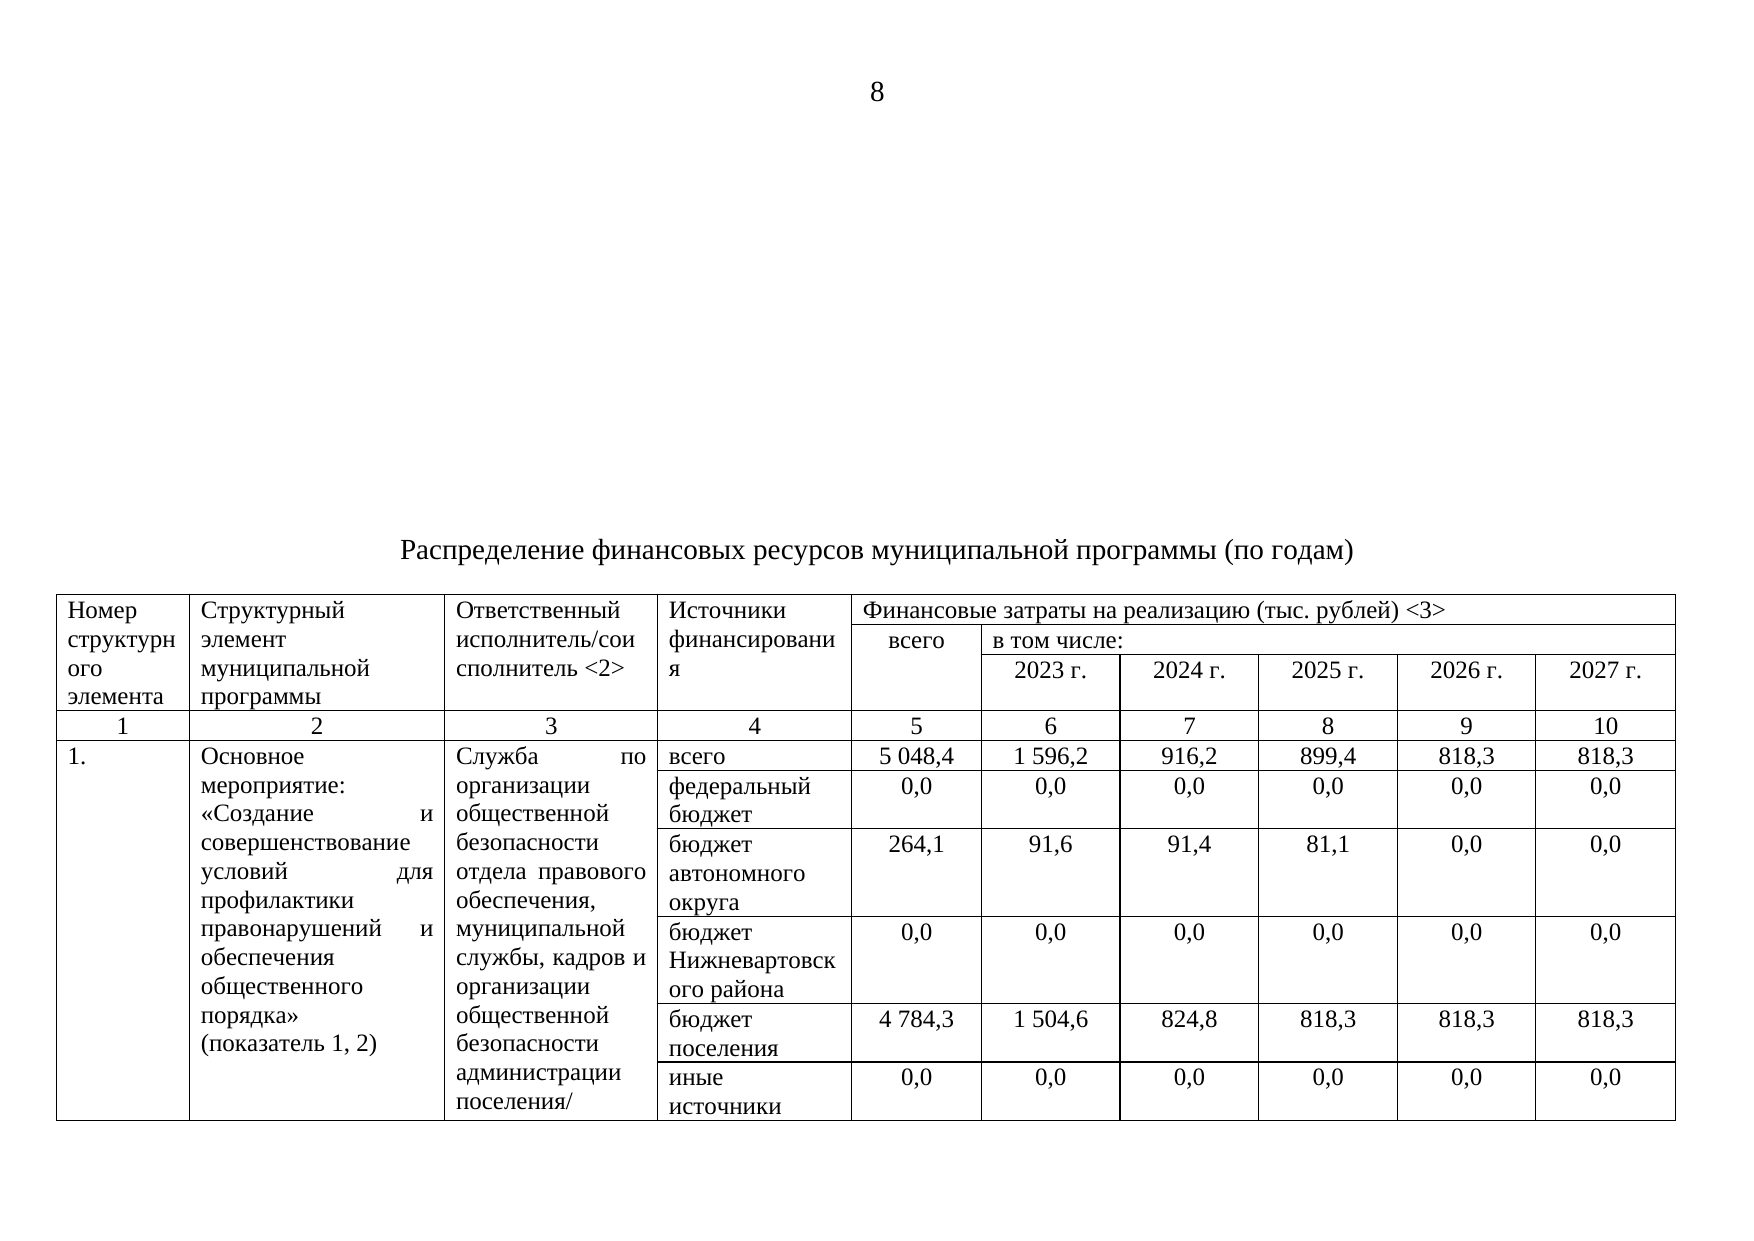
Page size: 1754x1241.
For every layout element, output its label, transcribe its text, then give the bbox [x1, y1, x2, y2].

table_cell 0,0 [1536, 1063, 1675, 1120]
table_cell 7 [1121, 711, 1258, 740]
table_cell 2026 г. [1398, 655, 1535, 710]
table_cell 0,0 [852, 1063, 981, 1120]
table_cell 2 [190, 711, 444, 740]
table_cell Служба по организации общественной безопасности отдела правового обеспечения, муниципальной службы, кадров и организации общественной безопасности администрации поселения/ муниципальное казенное учреждение «Партнер» [445, 741, 657, 1120]
table_cell 0,0 [1259, 917, 1397, 1003]
table_cell 6 [982, 711, 1119, 740]
table_cell 1 596,2 [982, 741, 1119, 770]
table_cell 818,3 [1398, 741, 1535, 770]
table_cell 10 [1536, 711, 1675, 740]
table_cell всего [852, 625, 981, 710]
table_cell 0,0 [852, 917, 981, 1003]
table_cell 0,0 [1121, 1063, 1258, 1120]
table_cell 0,0 [1121, 771, 1258, 828]
table_cell 2025 г. [1259, 655, 1397, 710]
table_header Структурный элемент муниципальной программы [190, 595, 444, 710]
table_cell 0,0 [1398, 829, 1535, 916]
table_cell 5 [852, 711, 981, 740]
table_cell бюджет Нижневартовского района [658, 917, 851, 1003]
table_cell Основное мероприятие: «Создание и совершенствование условий для профилактики правонарушений и обеспечения общественного порядка» (показатель 1, 2) [190, 741, 444, 1120]
table_cell 818,3 [1536, 741, 1675, 770]
table_cell 9 [1398, 711, 1535, 740]
table_cell 0,0 [1121, 917, 1258, 1003]
table_cell 0,0 [1536, 917, 1675, 1003]
table_cell 899,4 [1259, 741, 1397, 770]
table_cell 1 504,6 [982, 1004, 1119, 1061]
table_cell 264,1 [852, 829, 981, 916]
table_cell 5 048,4 [852, 741, 981, 770]
table_cell 2024 г. [1121, 655, 1258, 710]
table_cell в том числе: [982, 625, 1675, 654]
table_cell 818,3 [1398, 1004, 1535, 1061]
table_header Источники финансирования [658, 595, 851, 710]
table_cell 824,8 [1121, 1004, 1258, 1061]
table_cell 4 784,3 [852, 1004, 981, 1061]
table_cell 91,4 [1121, 829, 1258, 916]
table_cell 0,0 [982, 917, 1119, 1003]
table_cell всего [658, 741, 851, 770]
table_cell 0,0 [1398, 1063, 1535, 1120]
table_cell 4 [658, 711, 851, 740]
table_cell 0,0 [1536, 771, 1675, 828]
table_cell 0,0 [852, 771, 981, 828]
table_cell 0,0 [982, 1063, 1119, 1120]
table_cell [658, 1063, 851, 1120]
table_cell 916,2 [1121, 741, 1258, 770]
table_cell 8 [1259, 711, 1397, 740]
table_cell 0,0 [1398, 771, 1535, 828]
table_cell 0,0 [1398, 917, 1535, 1003]
table_cell 2023 г. [982, 655, 1119, 710]
table_cell 91,6 [982, 829, 1119, 916]
table_cell 81,1 [1259, 829, 1397, 916]
table_cell 3 [445, 711, 657, 740]
table_header Финансовые затраты на реализацию (тыс. рублей) <3> [852, 595, 1675, 624]
table_cell федеральный бюджет [658, 771, 851, 828]
table_cell 2027 г. [1536, 655, 1675, 710]
table_cell 1. [57, 741, 189, 1120]
table_cell 818,3 [1536, 1004, 1675, 1061]
text Распределение финансовых ресурсов муниципальной программы (по годам) [59, 532, 1695, 565]
table_cell 0,0 [1259, 771, 1397, 828]
table_header Номер структурного элемента [57, 595, 189, 710]
table_cell 1 [57, 711, 189, 740]
table_cell 0,0 [982, 771, 1119, 828]
table_cell 818,3 [1259, 1004, 1397, 1061]
table_header Ответственный исполнитель/соисполнитель <2> [445, 595, 657, 710]
table_cell бюджет поселения [658, 1004, 851, 1061]
table_cell 0,0 [1259, 1063, 1397, 1120]
table_cell бюджет автономного округа [658, 829, 851, 916]
table_cell 0,0 [1536, 829, 1675, 916]
